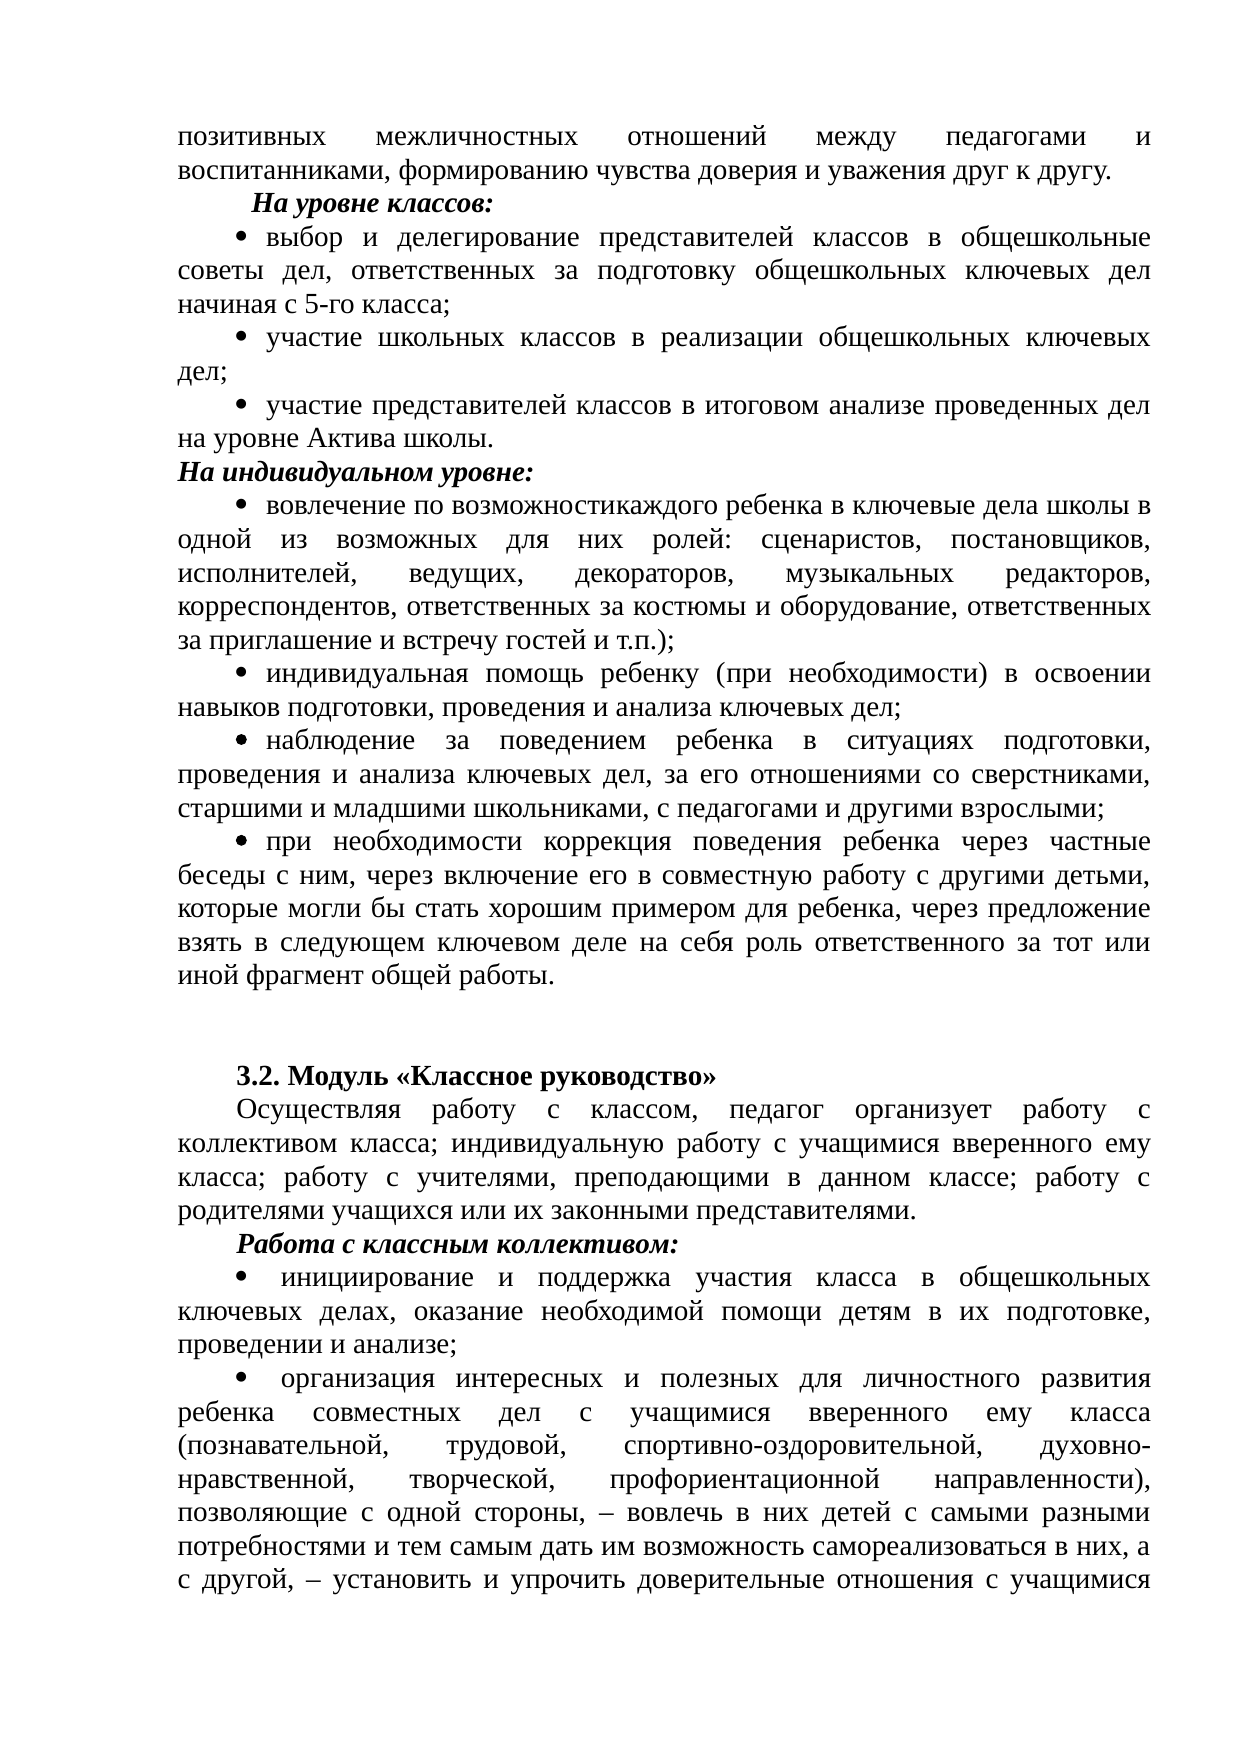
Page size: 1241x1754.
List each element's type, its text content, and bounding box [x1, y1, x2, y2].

list участие школьных классов в реализации общешкольных ключевых дел; [177, 319, 1152, 387]
text На уровне классов: [177, 185, 1152, 219]
list индивидуальная помощь ребенку (при необходимости) в освоении навыков подготовки, проведения и анализа ключевых дел; [177, 655, 1152, 722]
list вовлечение по возможностикаждого ребенка в ключевые дела школы в одной из возможных для них ролей: сценаристов, постановщиков, исполнителей, ведущих, декораторов, музыкальных редакторов, корреспондентов, ответственных за костюмы и оборудование, ответственных за приглашение и встречу гостей и т.п.); [177, 487, 1152, 655]
list выбор и делегирование представителей классов в общешкольные советы дел, ответственных за подготовку общешкольных ключевых дел начиная с 5-го класса; [177, 219, 1152, 319]
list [177, 118, 1152, 185]
text Работа с классным коллективом: [177, 1226, 1152, 1259]
list участие представителей классов в итоговом анализе проведенных дел на уровне Актива школы. [177, 387, 1152, 454]
list инициирование и поддержка участия класса в общешкольных ключевых делах, оказание необходимой помощи детям в их подготовке, проведении и анализе; [177, 1259, 1152, 1360]
text Осуществляя работу с классом, педагог организует работу с коллективом класса; индивидуальную работу с учащимися вверенного ему класса; работу с учителями, преподающими в данном классе; работу с родителями учащихся или их законными представителями. [177, 1092, 1152, 1226]
text На индивидуальном уровне: [177, 454, 1152, 487]
text 3.2. Модуль «Классное руководство» [177, 1058, 1152, 1092]
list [177, 1360, 1152, 1595]
list наблюдение за поведением ребенка в ситуациях подготовки, проведения и анализа ключевых дел, за его отношениями со сверстниками, старшими и младшими школьниками, с педагогами и другими взрослыми; [177, 722, 1152, 823]
list при необходимости коррекция поведения ребенка через частные беседы с ним, через включение его в совместную работу с другими детьми, которые могли бы стать хорошим примером для ребенка, через предложение взять в следующем ключевом деле на себя роль ответственного за тот или иной фрагмент общей работы. [177, 823, 1152, 991]
